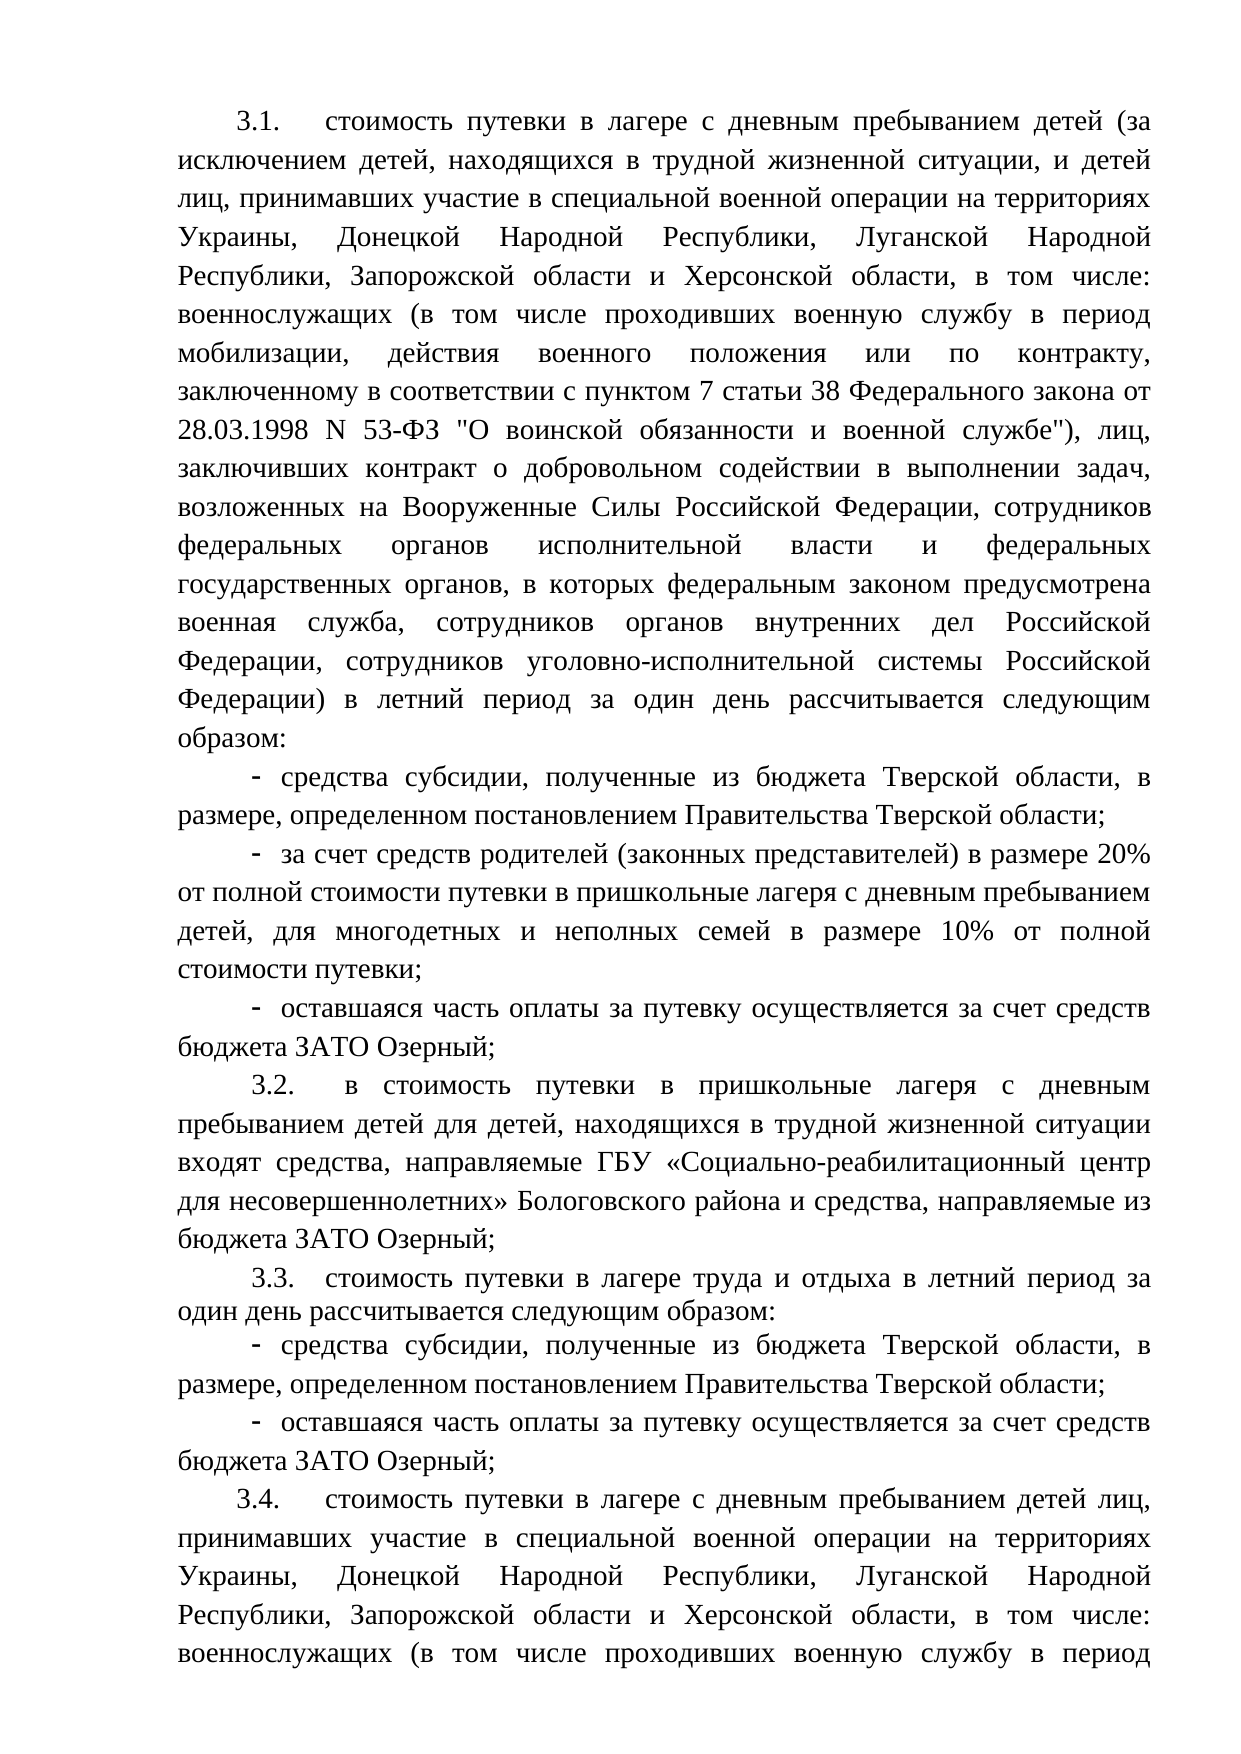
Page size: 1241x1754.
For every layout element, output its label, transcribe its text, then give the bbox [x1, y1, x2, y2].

list стоимость путевки в лагере с дневным пребыванием детей (за исключением детей, находящихся в трудной жизненной ситуации, и детей лиц, принимавших участие в специальной военной операции на территориях Украины, Донецкой Народной Республики, Луганской Народной Республики, Запорожской области и Херсонской области, в том числе: военнослужащих (в том числе проходивших военную службу в период мобилизации, действия военного положения или по контракту, заключенному в соответствии с пунктом 7 статьи 38 Федерального закона от 28.03.1998 N 53-ФЗ "О воинской обязанности и военной службе"), лиц, заключивших контракт о добровольном содействии в выполнении задач, возложенных на Вооруженные Силы Российской Федерации, сотрудников федеральных органов исполнительной власти и федеральных государственных органов, в которых федеральным законом предусмотрена военная служба, сотрудников органов внутренних дел Российской Федерации, сотрудников уголовно-исполнительной системы Российской Федерации) в летний период за один день рассчитывается следующим образом: [177, 103, 1152, 754]
subtitle средства субсидии, полученные из бюджета Тверской области, в размере, определенном постановлением Правительства Тверской области; [177, 1327, 1152, 1399]
subtitle оставшаяся часть оплаты за путевку осуществляется за счет средств бюджета ЗАТО Озерный; [177, 990, 1152, 1062]
subtitle оставшаяся часть оплаты за путевку осуществляется за счет средств бюджета ЗАТО Озерный; [177, 1404, 1152, 1476]
subtitle средства субсидии, полученные из бюджета Тверской области, в размере, определенном постановлением Правительства Тверской области; [177, 759, 1152, 831]
subtitle 3.2. в стоимость путевки в пришкольные лагеря с дневным пребыванием детей для детей, находящихся в трудной жизненной ситуации входят средства, направляемые ГБУ «Социально-реабилитационный центр для несовершеннолетних» Бологовского района и средства, направляемые из бюджета ЗАТО Озерный; [177, 1067, 1152, 1255]
subtitle за счет средств родителей (законных представителей) в размере 20% от полной стоимости путевки в пришкольные лагеря с дневным пребыванием детей, для многодетных и неполных семей в размере 10% от полной стоимости путевки; [177, 836, 1152, 985]
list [177, 1481, 1152, 1669]
list стоимость путевки в лагере труда и отдыха в летний период за один день рассчитывается следующим образом: [177, 1260, 1152, 1327]
